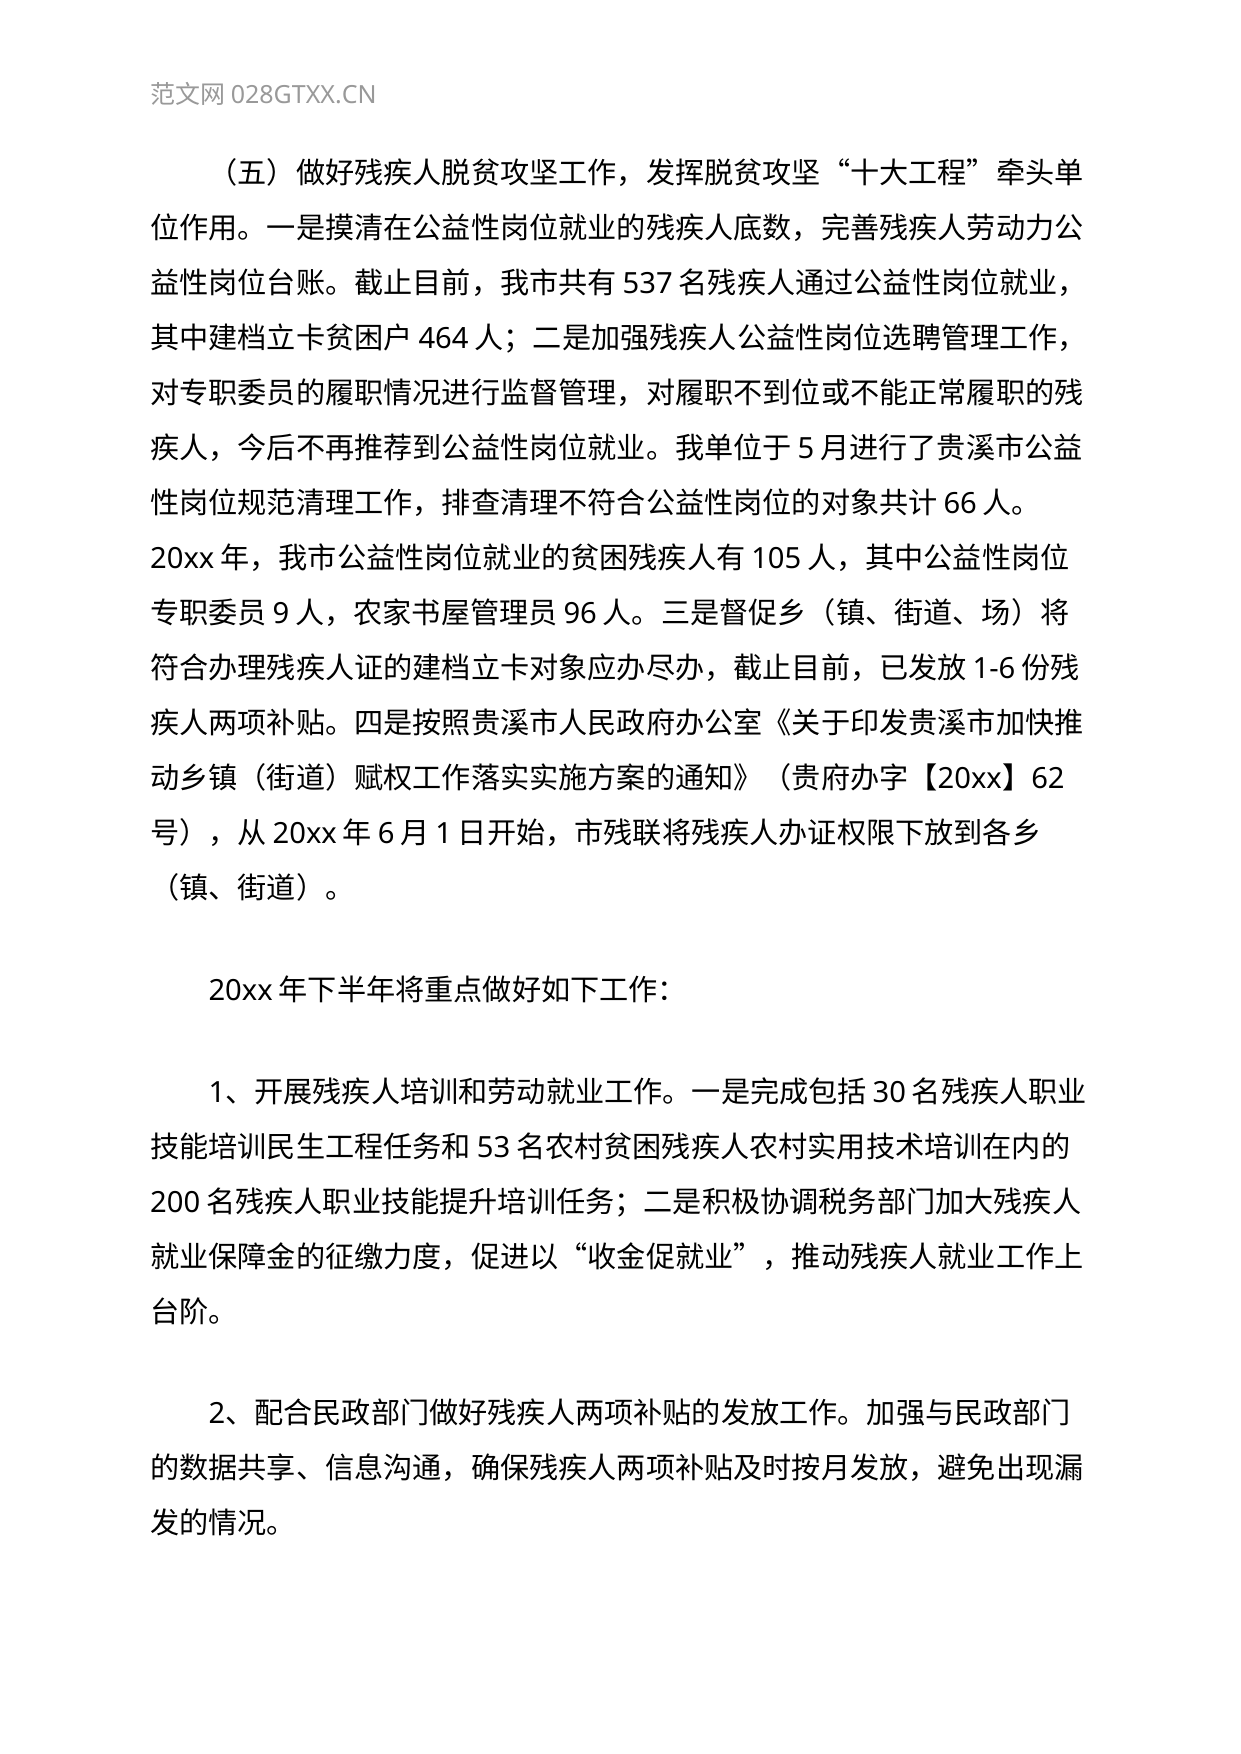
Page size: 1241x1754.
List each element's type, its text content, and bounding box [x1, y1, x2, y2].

text 20xx年下半年将重点做好如下工作： [150, 966, 1090, 1009]
text 2、配合民政部门做好残疾人两项补贴的发放工作。加强与民政部门的数据共享、信息沟通，确保残疾人两项补贴及时按月发放，避免出现漏发的情况。 [150, 1390, 1090, 1542]
text 1、开展残疾人培训和劳动就业工作。一是完成包括30名残疾人职业技能培训民生工程任务和53名农村贫困残疾人农村实用技术培训在内的200名残疾人职业技能提升培训任务；二是积极协调税务部门加大残疾人就业保障金的征缴力度，促进以“收金促就业”，推动残疾人就业工作上台阶。 [150, 1068, 1090, 1331]
text （五）做好残疾人脱贫攻坚工作，发挥脱贫攻坚“十大工程”牵头单位作用。一是摸清在公益性岗位就业的残疾人底数，完善残疾人劳动力公益性岗位台账。截止目前，我市共有537名残疾人通过公益性岗位就业，其中建档立卡贫困户464人；二是加强残疾人公益性岗位选聘管理工作，对专职委员的履职情况进行监督管理，对履职不到位或不能正常履职的残疾人，今后不再推荐到公益性岗位就业。我单位于5月进行了贵溪市公益性岗位规范清理工作，排查清理不符合公益性岗位的对象共计66人。20xx年，我市公益性岗位就业的贫困残疾人有105人，其中公益性岗位专职委员9人，农家书屋管理员96人。三是督促乡（镇、街道、场）将符合办理残疾人证的建档立卡对象应办尽办，截止目前，已发放1-6份残疾人两项补贴。四是按照贵溪市人民政府办公室《关于印发贵溪市加快推动乡镇（街道）赋权工作落实实施方案的通知》（贵府办字【20xx】62号），从20xx年6月1日开始，市残联将残疾人办证权限下放到各乡（镇、街道）。 [150, 150, 1090, 907]
